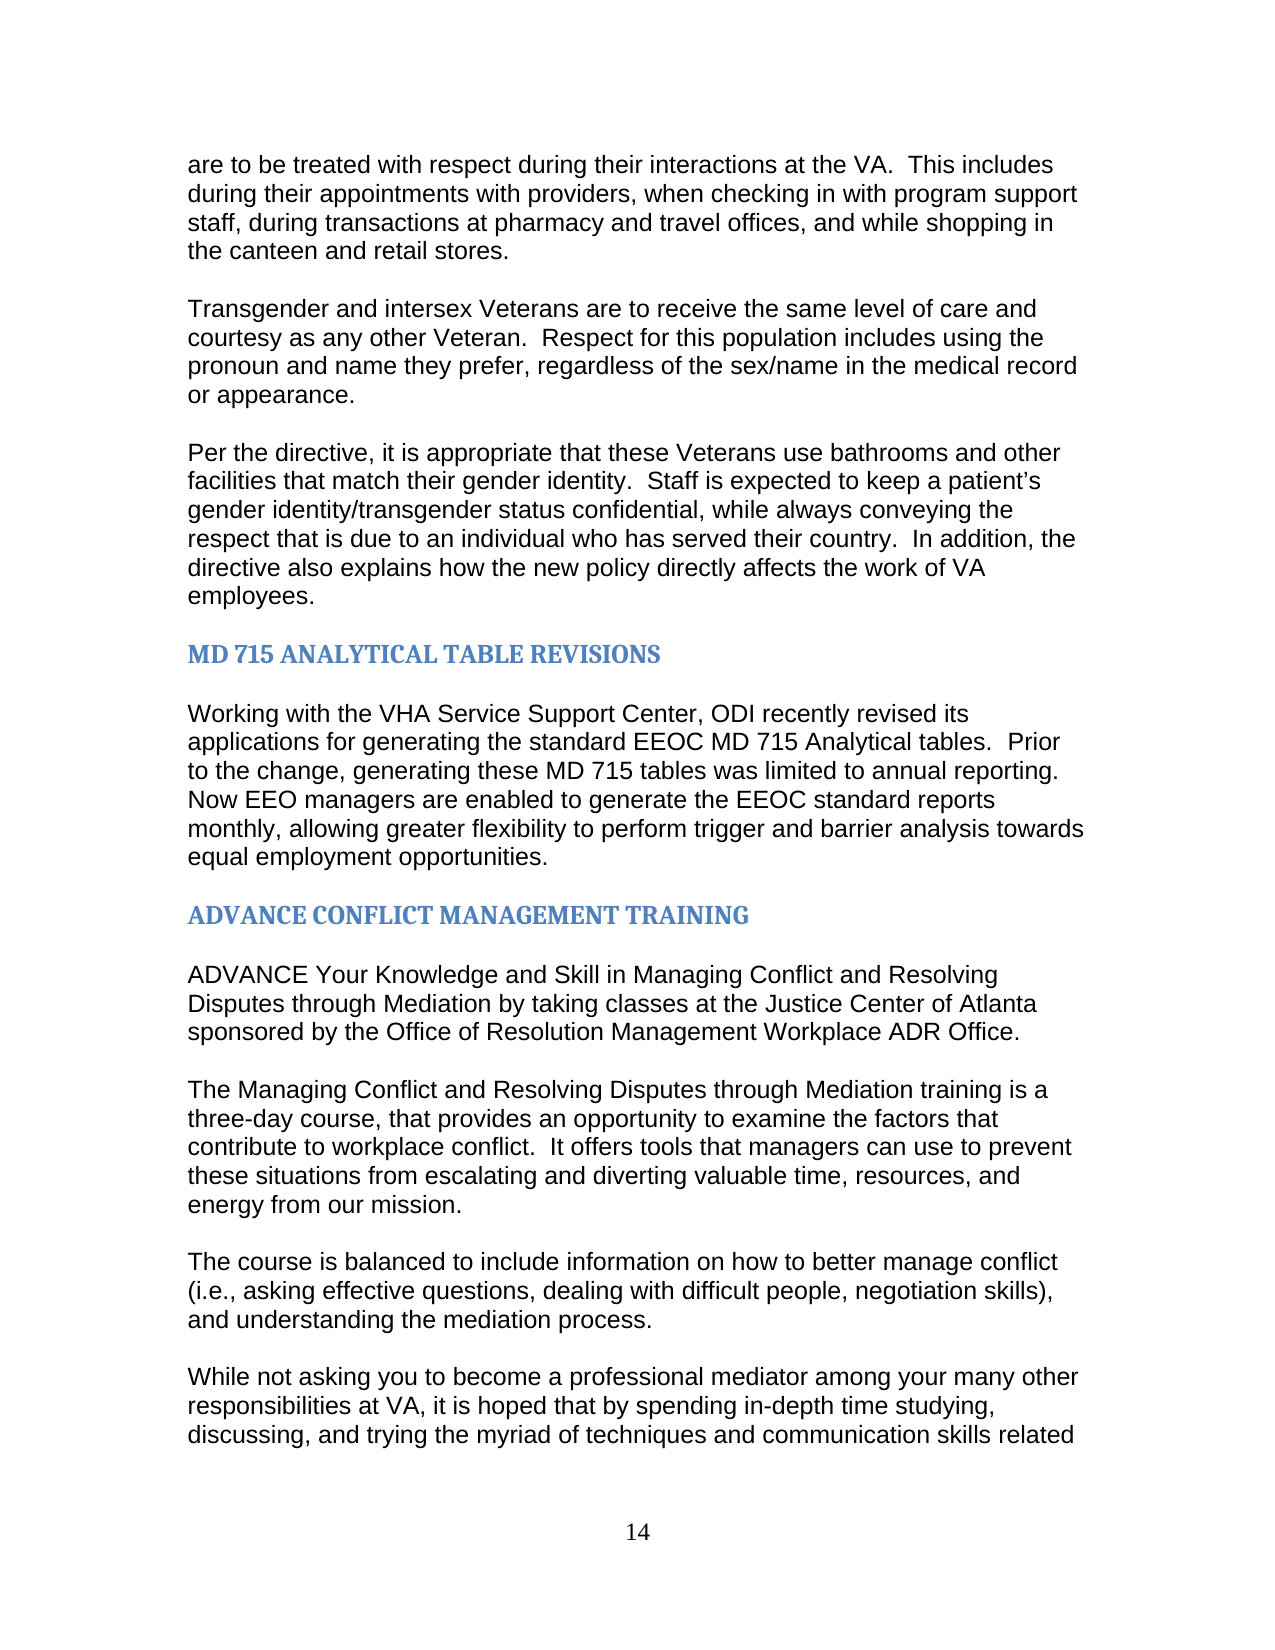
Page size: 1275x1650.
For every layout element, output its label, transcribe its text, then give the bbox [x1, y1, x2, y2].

text Transgender and intersex Veterans are to receive the same level of care and courtesy as any other Veteran. Respect for this population includes using the pronoun and name they prefer, regardless of the sex/name in the medical record or appearance. [187, 294, 1087, 409]
subtitle advance conflict management training [187, 900, 1087, 931]
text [187, 150, 1087, 265]
text The Managing Conflict and Resolving Disputes through Mediation training is a three-day course, that provides an opportunity to examine the factors that contribute to workplace conflict. It offers tools that managers can use to prevent these situations from escalating and diverting valuable time, resources, and energy from our mission. [187, 1075, 1087, 1218]
subtitle md 715 analytical table revisions [187, 639, 1087, 670]
text The course is balanced to include information on how to better manage conflict (i.e., asking effective questions, dealing with difficult people, negotiation skills), and understanding the mediation process. [187, 1247, 1087, 1333]
text Per the directive, it is appropriate that these Veterans use bathrooms and other facilities that match their gender identity. Staff is expected to keep a patient’s gender identity/transgender status confidential, while always conveying the respect that is due to an individual who has served their country. In addition, the directive also explains how the new policy directly affects the work of VA employees. [187, 437, 1087, 610]
text ADVANCE Your Knowledge and Skill in Managing Conflict and Resolving Disputes through Mediation by taking classes at the Justice Center of Atlanta sponsored by the Office of Resolution Management Workplace ADR Office. [187, 960, 1087, 1046]
text Working with the VHA Service Support Center, ODI recently revised its applications for generating the standard EEOC MD 715 Analytical tables. Prior to the change, generating these MD 715 tables was limited to annual reporting. Now EEO managers are enabled to generate the EEOC standard reports monthly, allowing greater flexibility to perform trigger and barrier analysis towards equal employment opportunities. [187, 699, 1087, 871]
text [187, 1362, 1087, 1448]
